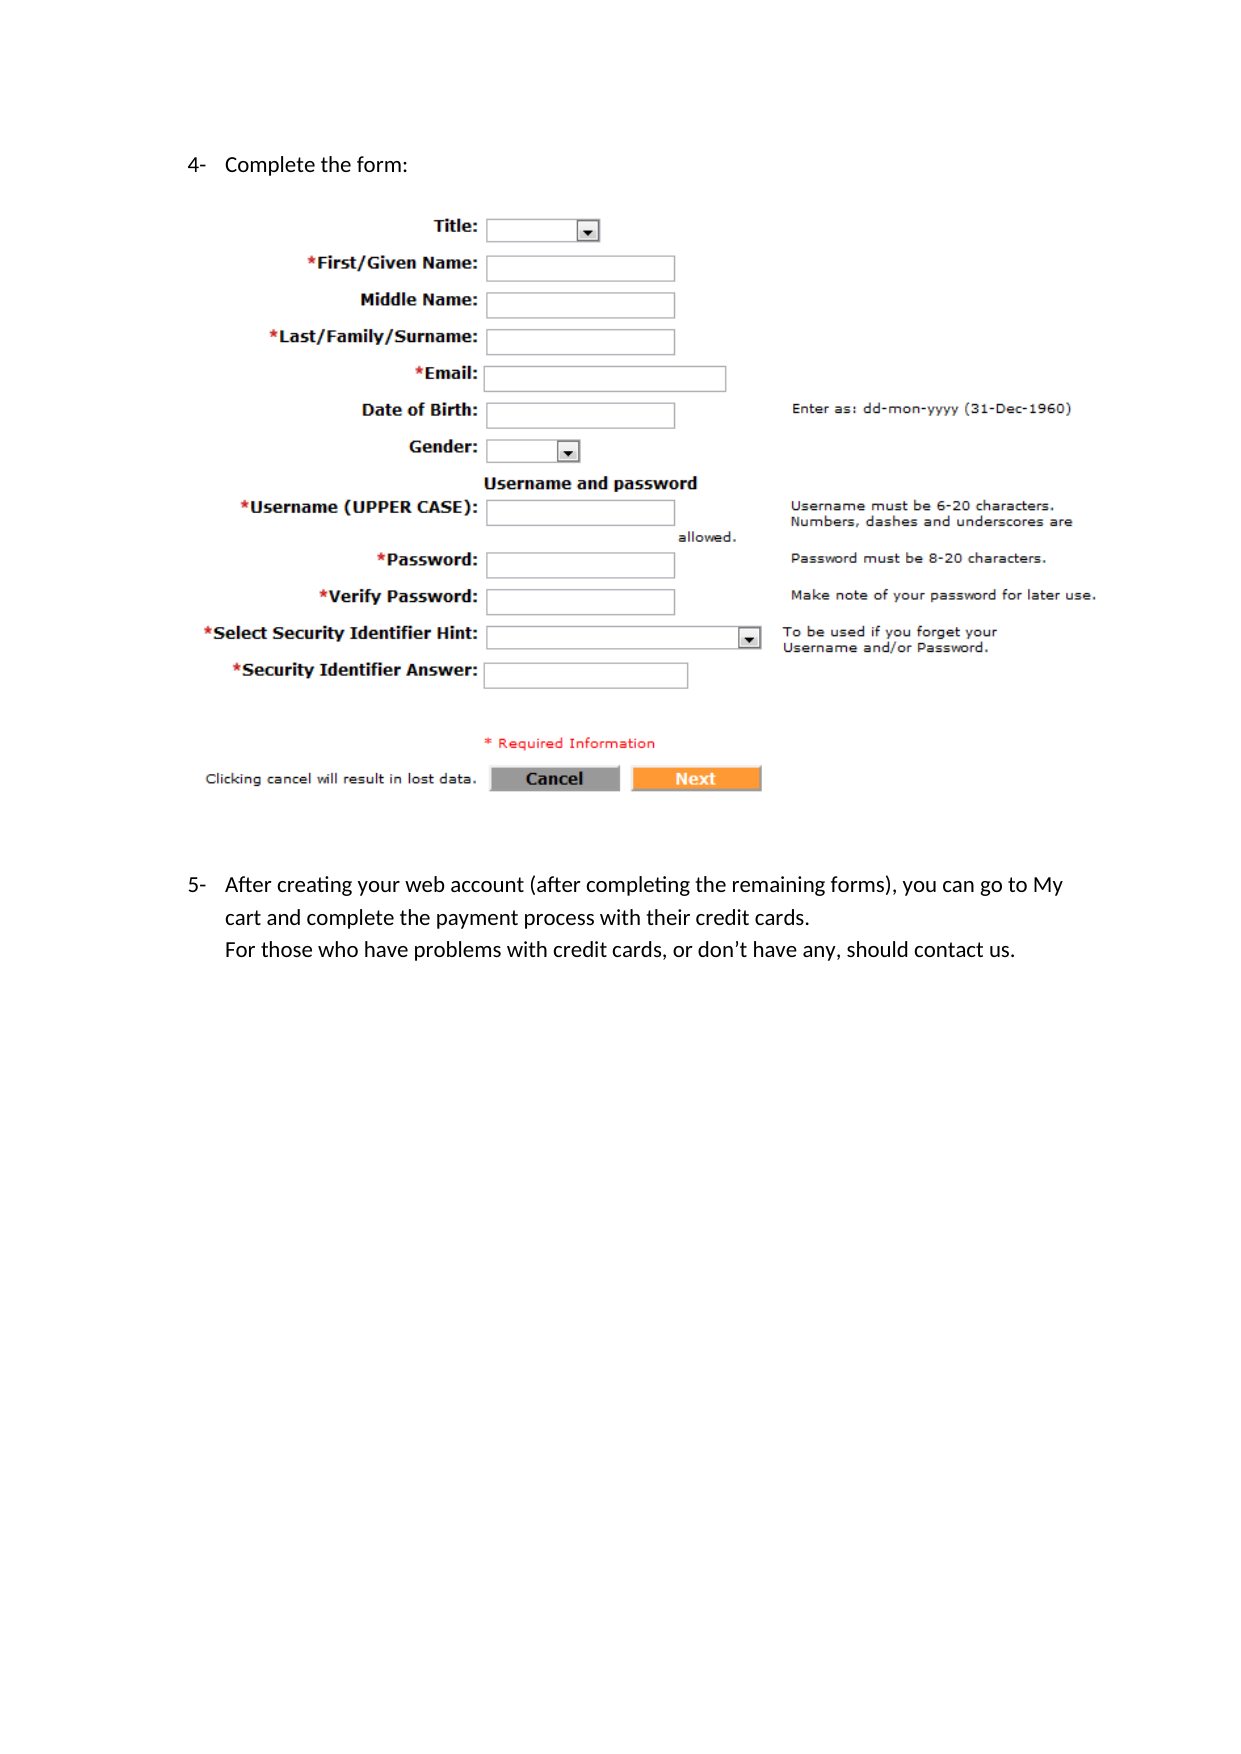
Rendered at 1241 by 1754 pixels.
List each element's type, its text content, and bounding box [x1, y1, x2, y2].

picture [174, 191, 1115, 798]
list After creating your web account (after completing the remaining forms), you can go to My cart and complete the payment process with their credit cards. [187, 871, 1090, 931]
list For those who have problems with credit cards, or don’t have any, should contact us. [225, 935, 1090, 963]
list Complete the form: [187, 150, 1090, 178]
